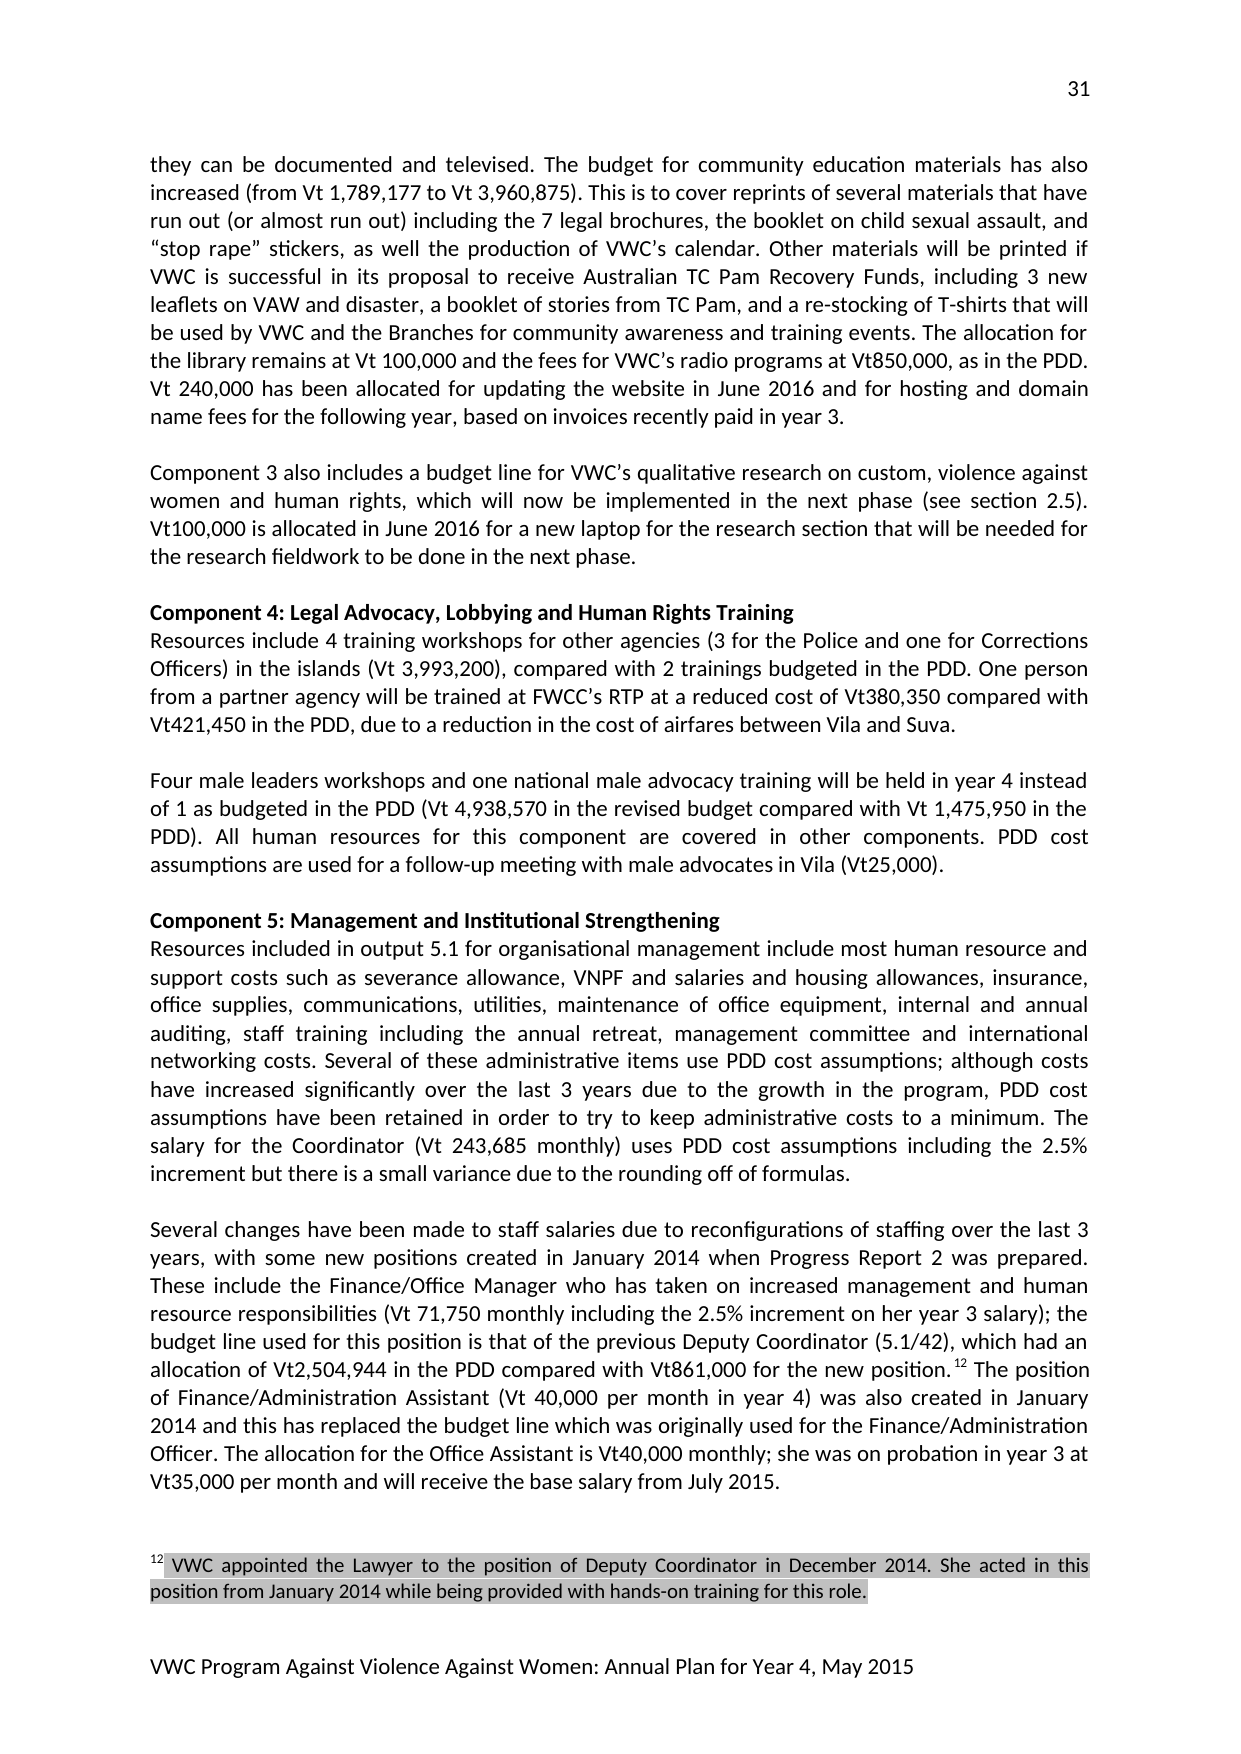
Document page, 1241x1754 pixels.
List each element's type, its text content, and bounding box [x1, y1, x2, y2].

text Component 4: Legal Advocacy, Lobbying and Human Rights Training [150, 598, 1090, 626]
text Several changes have been made to staff salaries due to reconfigurations of staffing over the last 3 years, with some new positions created in January 2014 when Progress Report 2 was prepared. These include the Finance/Office Manager who has taken on increased management and human resource responsibilities (Vt 71,750 monthly including the 2.5% increment on her year 3 salary); the budget line used for this position is that of the previous Deputy Coordinator (5.1/42), which had an allocation of Vt2,504,944 in the PDD compared with Vt861,000 for the new position. The position of Finance/Administration Assistant (Vt 40,000 per month in year 4) was also created in January 2014 and this has replaced the budget line which was originally used for the Finance/Administration Officer. The allocation for the Office Assistant is Vt40,000 monthly; she was on probation in year 3 at Vt35,000 per month and will receive the base salary from July 2015. [150, 1215, 1090, 1495]
text Resources include 4 training workshops for other agencies (3 for the Police and one for Corrections Officers) in the islands (Vt 3,993,200), compared with 2 trainings budgeted in the PDD. One person from a partner agency will be trained at FWCC’s RTP at a reduced cost of Vt380,350 compared with Vt421,450 in the PDD, due to a reduction in the cost of airfares between Vila and Suva. [150, 626, 1090, 738]
text Four male leaders workshops and one national male advocacy training will be held in year 4 instead of 1 as budgeted in the PDD (Vt 4,938,570 in the revised budget compared with Vt 1,475,950 in the PDD). All human resources for this component are covered in other components. PDD cost assumptions are used for a follow-up meeting with male advocates in Vila (Vt25,000). [150, 766, 1090, 878]
text Resources included in output 5.1 for organisational management include most human resource and support costs such as severance allowance, VNPF and salaries and housing allowances, insurance, office supplies, communications, utilities, maintenance of office equipment, internal and annual auditing, staff training including the annual retreat, management committee and international networking costs. Several of these administrative items use PDD cost assumptions; although costs have increased significantly over the last 3 years due to the growth in the program, PDD cost assumptions have been retained in order to try to keep administrative costs to a minimum. The salary for the Coordinator (Vt 243,685 monthly) uses PDD cost assumptions including the 2.5% increment but there is a small variance due to the rounding off of formulas. [150, 934, 1090, 1187]
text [150, 150, 1090, 430]
text Component 3 also includes a budget line for VWC’s qualitative research on custom, violence against women and human rights, which will now be implemented in the next phase (see section 2.5). Vt100,000 is allocated in June 2016 for a new laptop for the research section that will be needed for the research fieldwork to be done in the next phase. [150, 458, 1090, 570]
text Component 5: Management and Institutional Strengthening [150, 907, 1090, 934]
